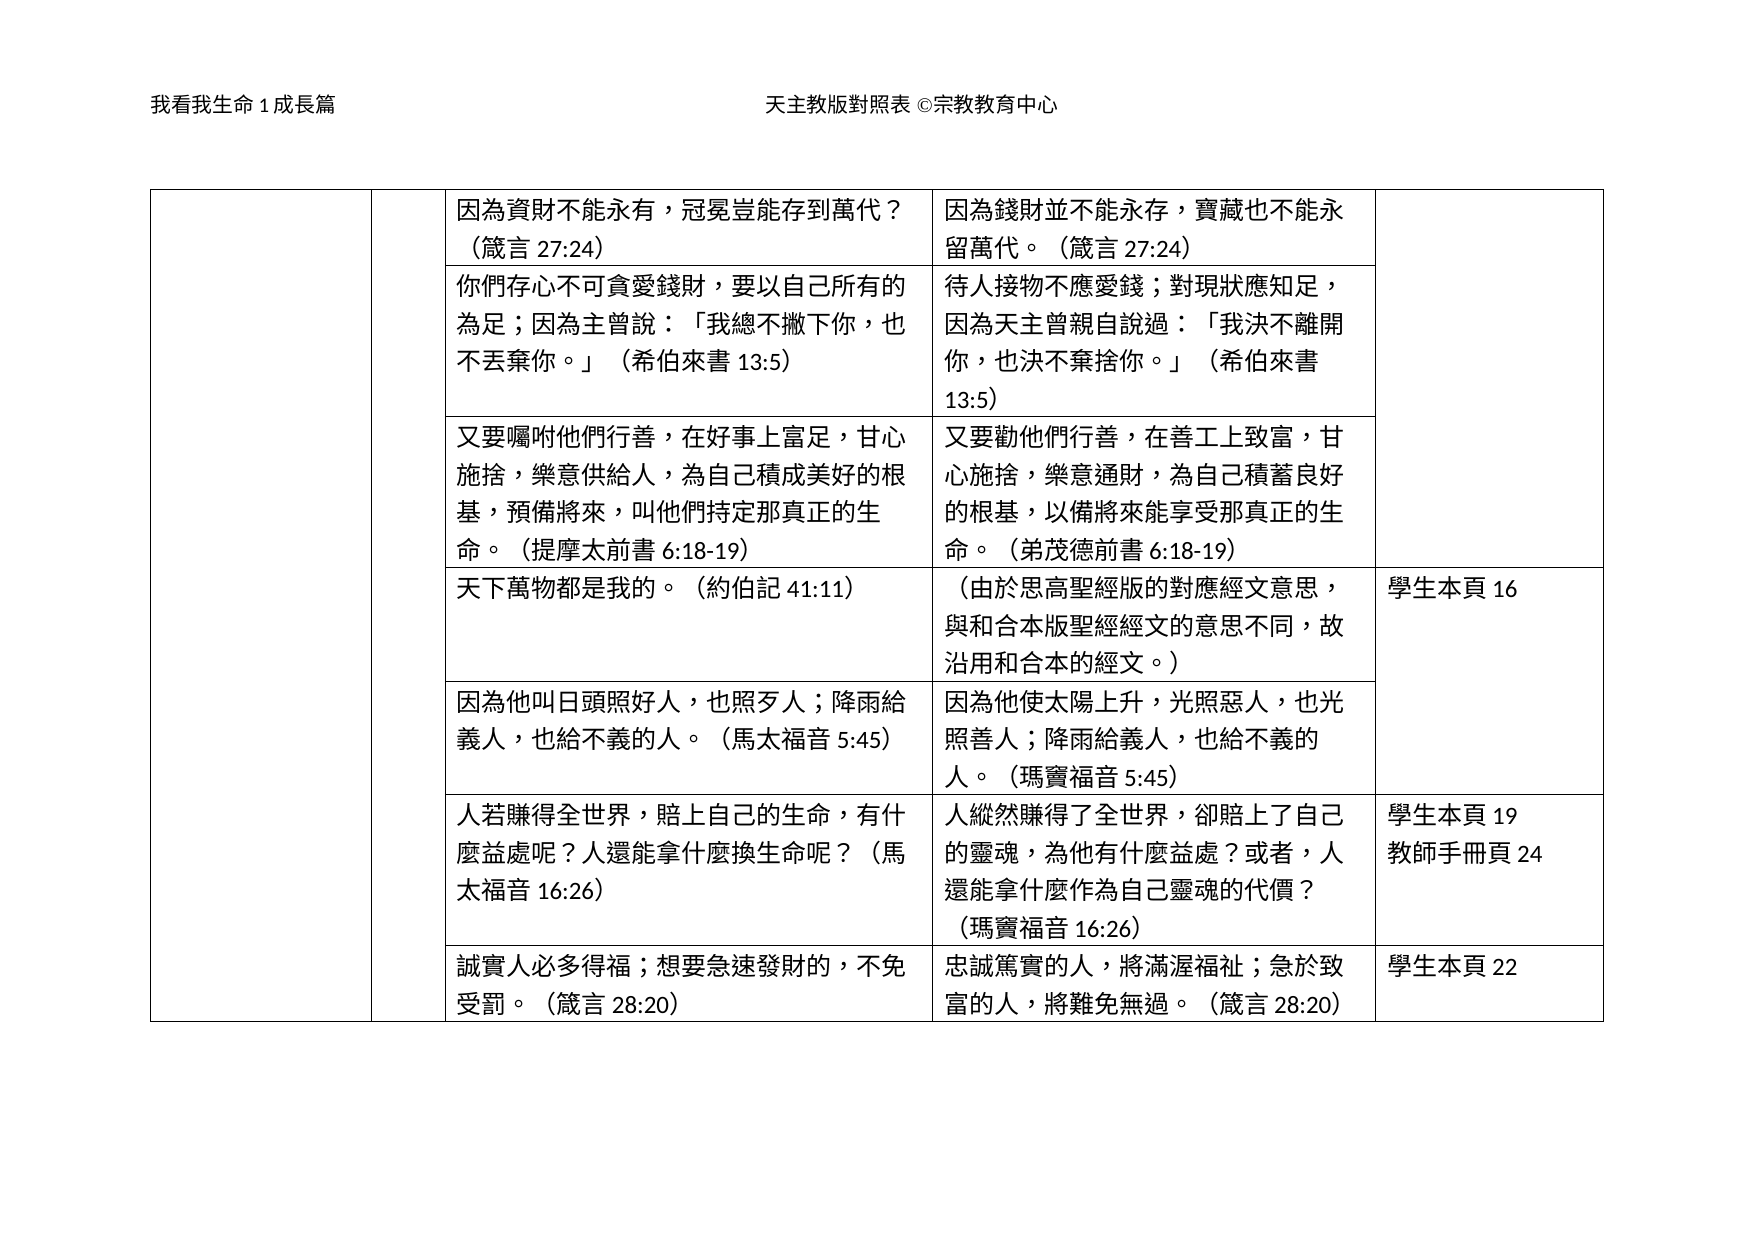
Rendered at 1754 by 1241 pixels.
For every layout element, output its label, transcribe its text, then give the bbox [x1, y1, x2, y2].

table_cell 人若賺得全世界，賠上自己的生命，有什麼益處呢？人還能拿什麼換生命呢？（馬太福音16:26） [446, 795, 932, 945]
table_cell 因為資財不能永有，冠冕豈能存到萬代？（箴言27:24） [446, 190, 932, 265]
table_cell 你們存心不可貪愛錢財，要以自己所有的為足；因為主曾說：「我總不撇下你，也不丟棄你。」（希伯來書13:5） [446, 266, 932, 416]
table_cell 誠實人必多得福；想要急速發財的，不免受罰。（箴言28:20） [446, 946, 932, 1021]
table_cell 忠誠篤實的人，將滿渥福祉；急於致富的人，將難免無過。（箴言28:20） [933, 946, 1375, 1021]
table_cell 天下萬物都是我的。（約伯記41:11） [446, 568, 932, 681]
table_cell 待人接物不應愛錢；對現狀應知足，因為天主曾親自說過：「我決不離開你，也決不棄捨你。」（希伯來書13:5） [933, 266, 1375, 416]
table_cell 因為錢財並不能永存，寶藏也不能永留萬代。（箴言27:24） [933, 190, 1375, 265]
table_cell 因為他使太陽上升，光照惡人，也光照善人；降雨給義人，也給不義的人。（瑪竇福音5:45） [933, 682, 1375, 794]
table_cell （由於思高聖經版的對應經文意思，與和合本版聖經經文的意思不同，故沿用和合本的經文。） [933, 568, 1375, 681]
table_cell 人縱然賺得了全世界，卻賠上了自己的靈魂，為他有什麼益處？或者，人還能拿什麼作為自己靈魂的代價？ （瑪竇福音16:26） [933, 795, 1375, 945]
table_cell 因為他叫日頭照好人，也照歹人；降雨給義人，也給不義的人。（馬太福音5:45） [446, 682, 932, 794]
table_cell 學生本頁22 [1376, 946, 1603, 1021]
table_cell 學生本頁19 教師手冊頁24 [1376, 795, 1603, 945]
table_cell 學生本頁16 [1376, 568, 1603, 794]
table_cell 又要勸他們行善，在善工上致富，甘心施捨，樂意通財，為自己積蓄良好的根基，以備將來能享受那真正的生命。（弟茂德前書6:18-19） [933, 417, 1375, 567]
table_cell 又要囑咐他們行善，在好事上富足，甘心施捨，樂意供給人，為自己積成美好的根基，預備將來，叫他們持定那真正的生命。（提摩太前書6:18-19） [446, 417, 932, 567]
